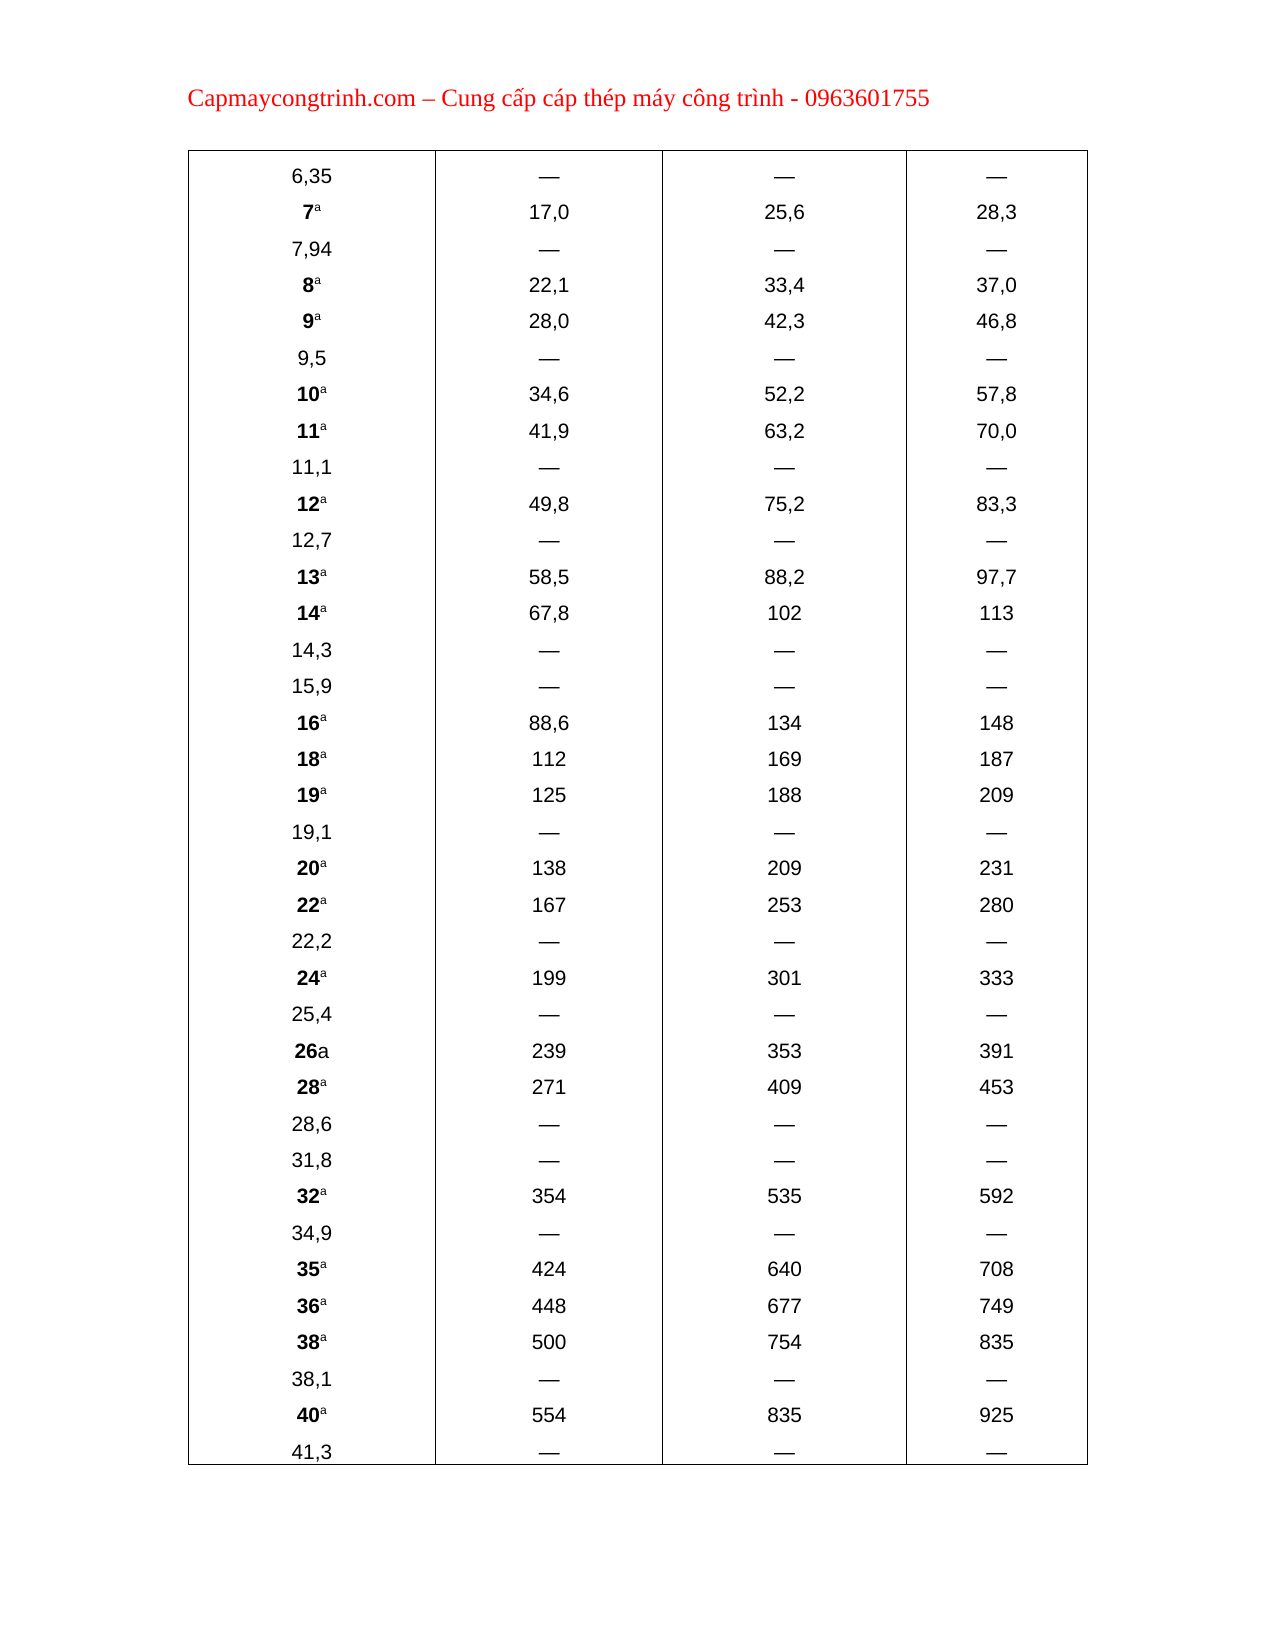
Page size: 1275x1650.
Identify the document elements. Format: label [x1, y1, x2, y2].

table_cell [436, 151, 662, 1463]
table_cell [663, 151, 906, 1463]
table_cell [189, 151, 435, 1463]
table_cell [907, 151, 1087, 1463]
